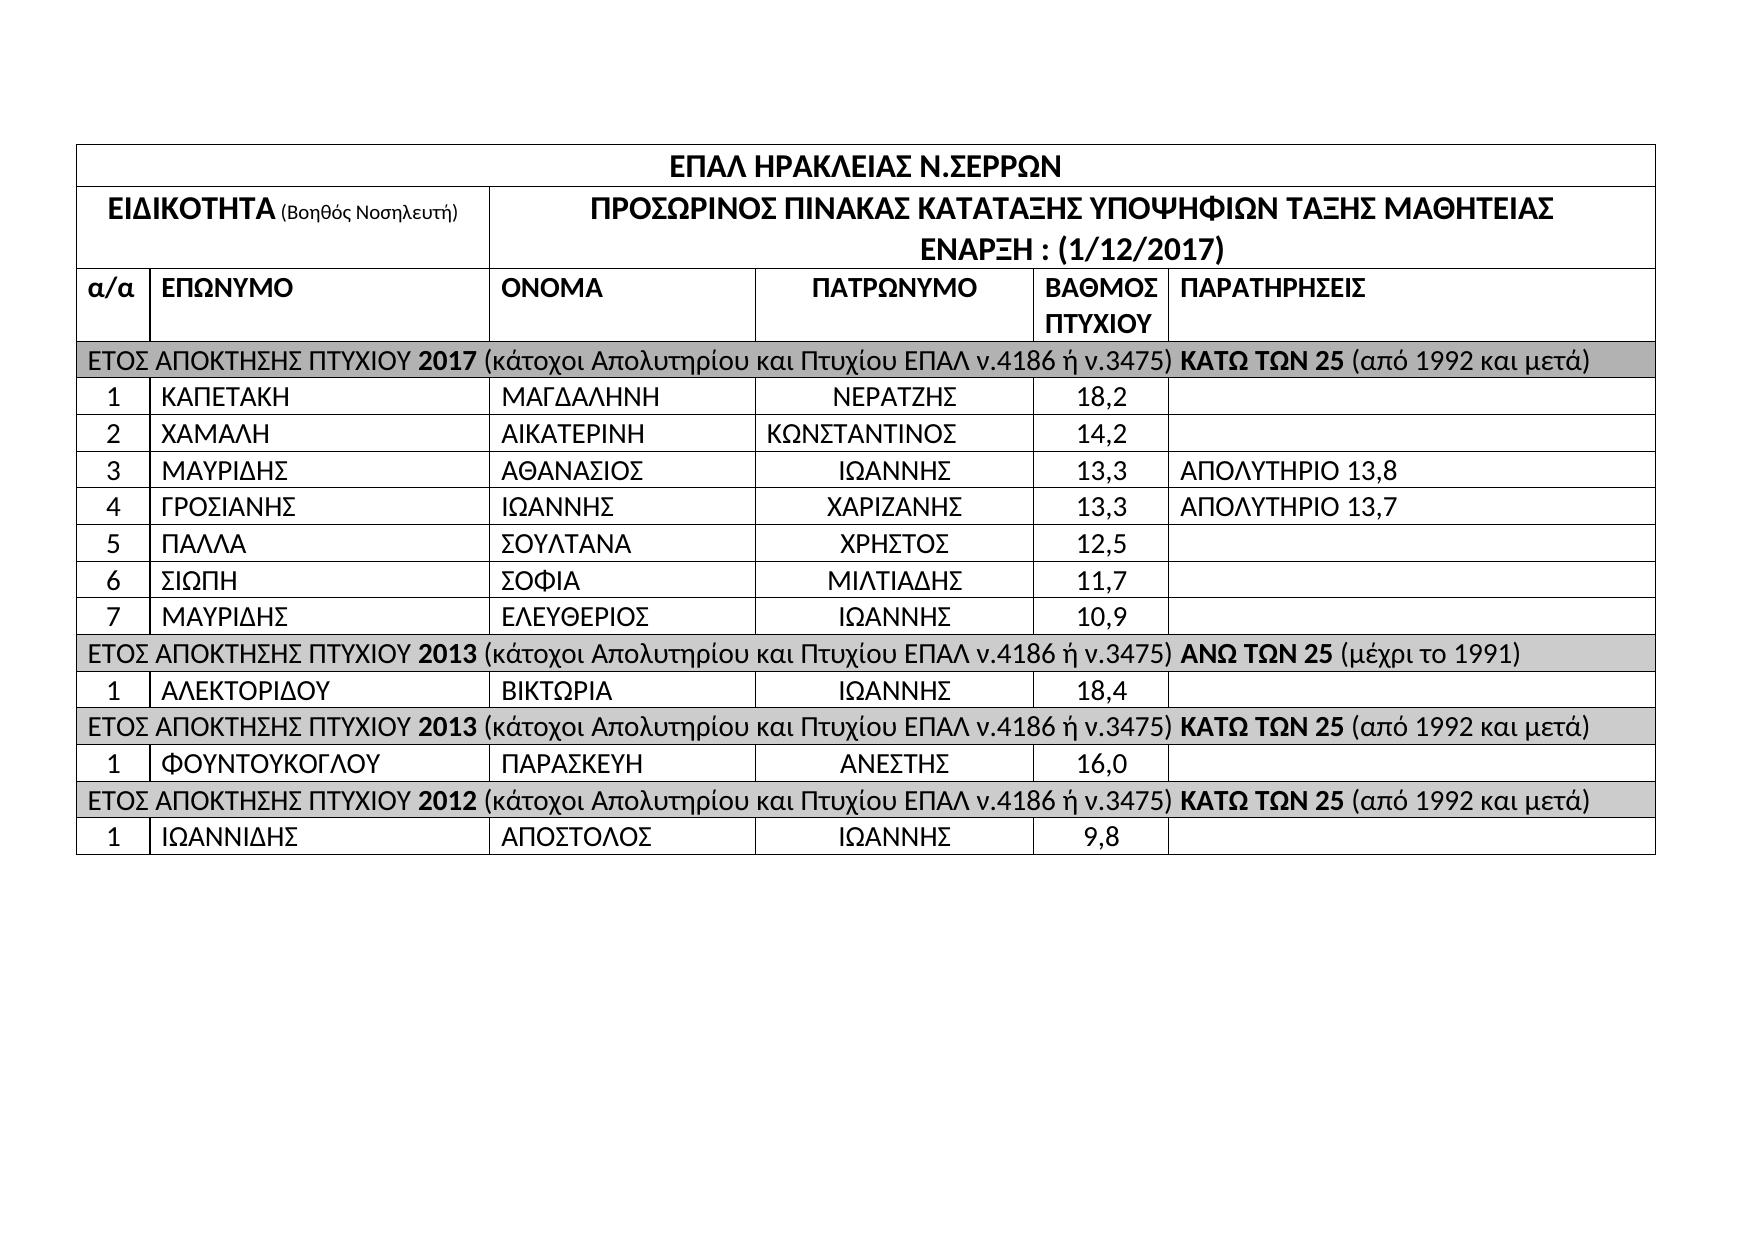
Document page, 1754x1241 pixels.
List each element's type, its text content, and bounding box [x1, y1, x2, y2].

table_cell ΙΩΑΝΝΙΔΗΣ [151, 818, 489, 854]
table_cell ΙΩΑΝΝΗΣ [756, 818, 1033, 854]
table_cell ΚΑΠΕΤΑΚΗ [151, 378, 489, 414]
table_cell [1169, 562, 1655, 597]
table_cell ΕΤΟΣ ΑΠΟΚΤΗΣΗΣ ΠΤΥΧΙΟΥ 2013 (κάτοχοι Απολυτηρίου και Πτυχίου ΕΠΑΛ ν.4186 ή ν.3475) ΚΑΤΩ ΤΩΝ 25 (από 1992 και μετά) [77, 708, 1655, 744]
table_cell ΕΤΟΣ ΑΠΟΚΤΗΣΗΣ ΠΤΥΧΙΟΥ 2012 (κάτοχοι Απολυτηρίου και Πτυχίου ΕΠΑΛ ν.4186 ή ν.3475) ΚΑΤΩ ΤΩΝ 25 (από 1992 και μετά) [77, 782, 1655, 817]
table_cell ΙΩΑΝΝΗΣ [756, 452, 1033, 487]
table_cell 13,3 [1034, 452, 1168, 487]
table_cell ΠΑΤΡΩΝΥΜΟ [756, 269, 1033, 341]
table_cell 4 [77, 488, 149, 524]
table_cell ΙΩΑΝΝΗΣ [490, 488, 755, 524]
table_cell ΕΠΩΝΥΜΟ [151, 269, 489, 341]
table_cell ΜΑΥΡΙΔΗΣ [151, 598, 489, 634]
table_cell ΠΑΡΑΤΗΡΗΣΕΙΣ [1169, 269, 1655, 341]
table_cell ΕΛΕΥΘΕΡΙΟΣ [490, 598, 755, 634]
table_cell ΦΟΥΝΤΟΥΚΟΓΛΟΥ [151, 745, 489, 781]
table_cell ΑΠΟΣΤΟΛΟΣ [490, 818, 755, 854]
table_cell [1169, 818, 1655, 854]
table_cell 10,9 [1034, 598, 1168, 634]
table_cell ΧΑΜΑΛΗ [151, 415, 489, 451]
table_cell [1169, 745, 1655, 781]
table_cell 18,4 [1034, 672, 1168, 707]
table_cell [1169, 415, 1655, 451]
table_cell [1169, 525, 1655, 561]
table_cell 11,7 [1034, 562, 1168, 597]
table_cell ΑΛΕΚΤΟΡΙΔΟΥ [151, 672, 489, 707]
table_cell ΑΝΕΣΤΗΣ [756, 745, 1033, 781]
table_cell ΑΠΟΛΥΤΗΡΙΟ 13,7 [1169, 488, 1655, 524]
table_cell ΣΟΥΛΤΑΝΑ [490, 525, 755, 561]
table_cell ΕΤΟΣ ΑΠΟΚΤΗΣΗΣ ΠΤΥΧΙΟΥ 2017 (κάτοχοι Απολυτηρίου και Πτυχίου ΕΠΑΛ ν.4186 ή ν.3475) ΚΑΤΩ ΤΩΝ 25 (από 1992 και μετά) [77, 342, 1655, 377]
table_cell [1169, 672, 1655, 707]
table_cell 16,0 [1034, 745, 1168, 781]
table_cell ΕΤΟΣ ΑΠΟΚΤΗΣΗΣ ΠΤΥΧΙΟΥ 2013 (κάτοχοι Απολυτηρίου και Πτυχίου ΕΠΑΛ ν.4186 ή ν.3475) ΑΝΩ ΤΩΝ 25 (μέχρι το 1991) [77, 635, 1655, 671]
table_header ΕΠΑΛ ΗΡΑΚΛΕΙΑΣ Ν.ΣΕΡΡΩΝ [77, 145, 1655, 186]
table_cell 6 [77, 562, 149, 597]
table_cell ΣΟΦΙΑ [490, 562, 755, 597]
table_cell ΠΡΟΣΩΡΙΝΟΣ ΠΙΝΑΚΑΣ ΚΑΤΑΤΑΞΗΣ ΥΠΟΨΗΦΙΩΝ ΤΑΞΗΣ ΜΑΘΗΤΕΙΑΣ ΕΝΑΡΞΗ : (1/12/2017) [490, 187, 1655, 268]
table_cell ΧΑΡΙΖΑΝΗΣ [756, 488, 1033, 524]
table_cell 5 [77, 525, 149, 561]
table_cell 9,8 [1034, 818, 1168, 854]
table_cell ΙΩΑΝΝΗΣ [756, 672, 1033, 707]
table_cell 2 [77, 415, 149, 451]
table_cell [1169, 378, 1655, 414]
table_cell ΝΕΡΑΤΖΗΣ [756, 378, 1033, 414]
table_cell ΓΡΟΣΙΑΝΗΣ [151, 488, 489, 524]
table_cell ΜΑΓΔΑΛΗΝΗ [490, 378, 755, 414]
table_cell ΑΘΑΝΑΣΙΟΣ [490, 452, 755, 487]
table_cell 1 [77, 818, 149, 854]
table_cell 13,3 [1034, 488, 1168, 524]
table_cell ΜΙΛΤΙΑΔΗΣ [756, 562, 1033, 597]
table_cell ΠΑΡΑΣΚΕΥΗ [490, 745, 755, 781]
table_cell ΠΑΛΛΑ [151, 525, 489, 561]
table_cell 18,2 [1034, 378, 1168, 414]
table_cell 1 [77, 745, 149, 781]
table_cell ΜΑΥΡΙΔΗΣ [151, 452, 489, 487]
table_cell [1169, 598, 1655, 634]
table_cell ΣΙΩΠΗ [151, 562, 489, 597]
table_cell ΙΩΑΝΝΗΣ [756, 598, 1033, 634]
table_cell 1 [77, 378, 149, 414]
table_cell 3 [77, 452, 149, 487]
table_cell ΒΑΘΜΟΣ ΠΤΥΧΙΟΥ [1034, 269, 1168, 341]
table_cell 1 [77, 672, 149, 707]
table_cell α/α [77, 269, 149, 341]
table_cell ΑΠΟΛΥΤΗΡΙΟ 13,8 [1169, 452, 1655, 487]
table_cell ΚΩΝΣΤΑΝΤΙΝΟΣ [756, 415, 1033, 451]
table_cell ΟΝΟΜΑ [490, 269, 755, 341]
table_cell ΧΡΗΣΤΟΣ [756, 525, 1033, 561]
table_cell 7 [77, 598, 149, 634]
table_cell 14,2 [1034, 415, 1168, 451]
table_cell ΕΙΔΙΚΟΤΗΤΑ (Βοηθός Νοσηλευτή) [77, 187, 489, 268]
table_cell ΑΙΚΑΤΕΡΙΝΗ [490, 415, 755, 451]
table_cell ΒΙΚΤΩΡΙΑ [490, 672, 755, 707]
table_cell 12,5 [1034, 525, 1168, 561]
